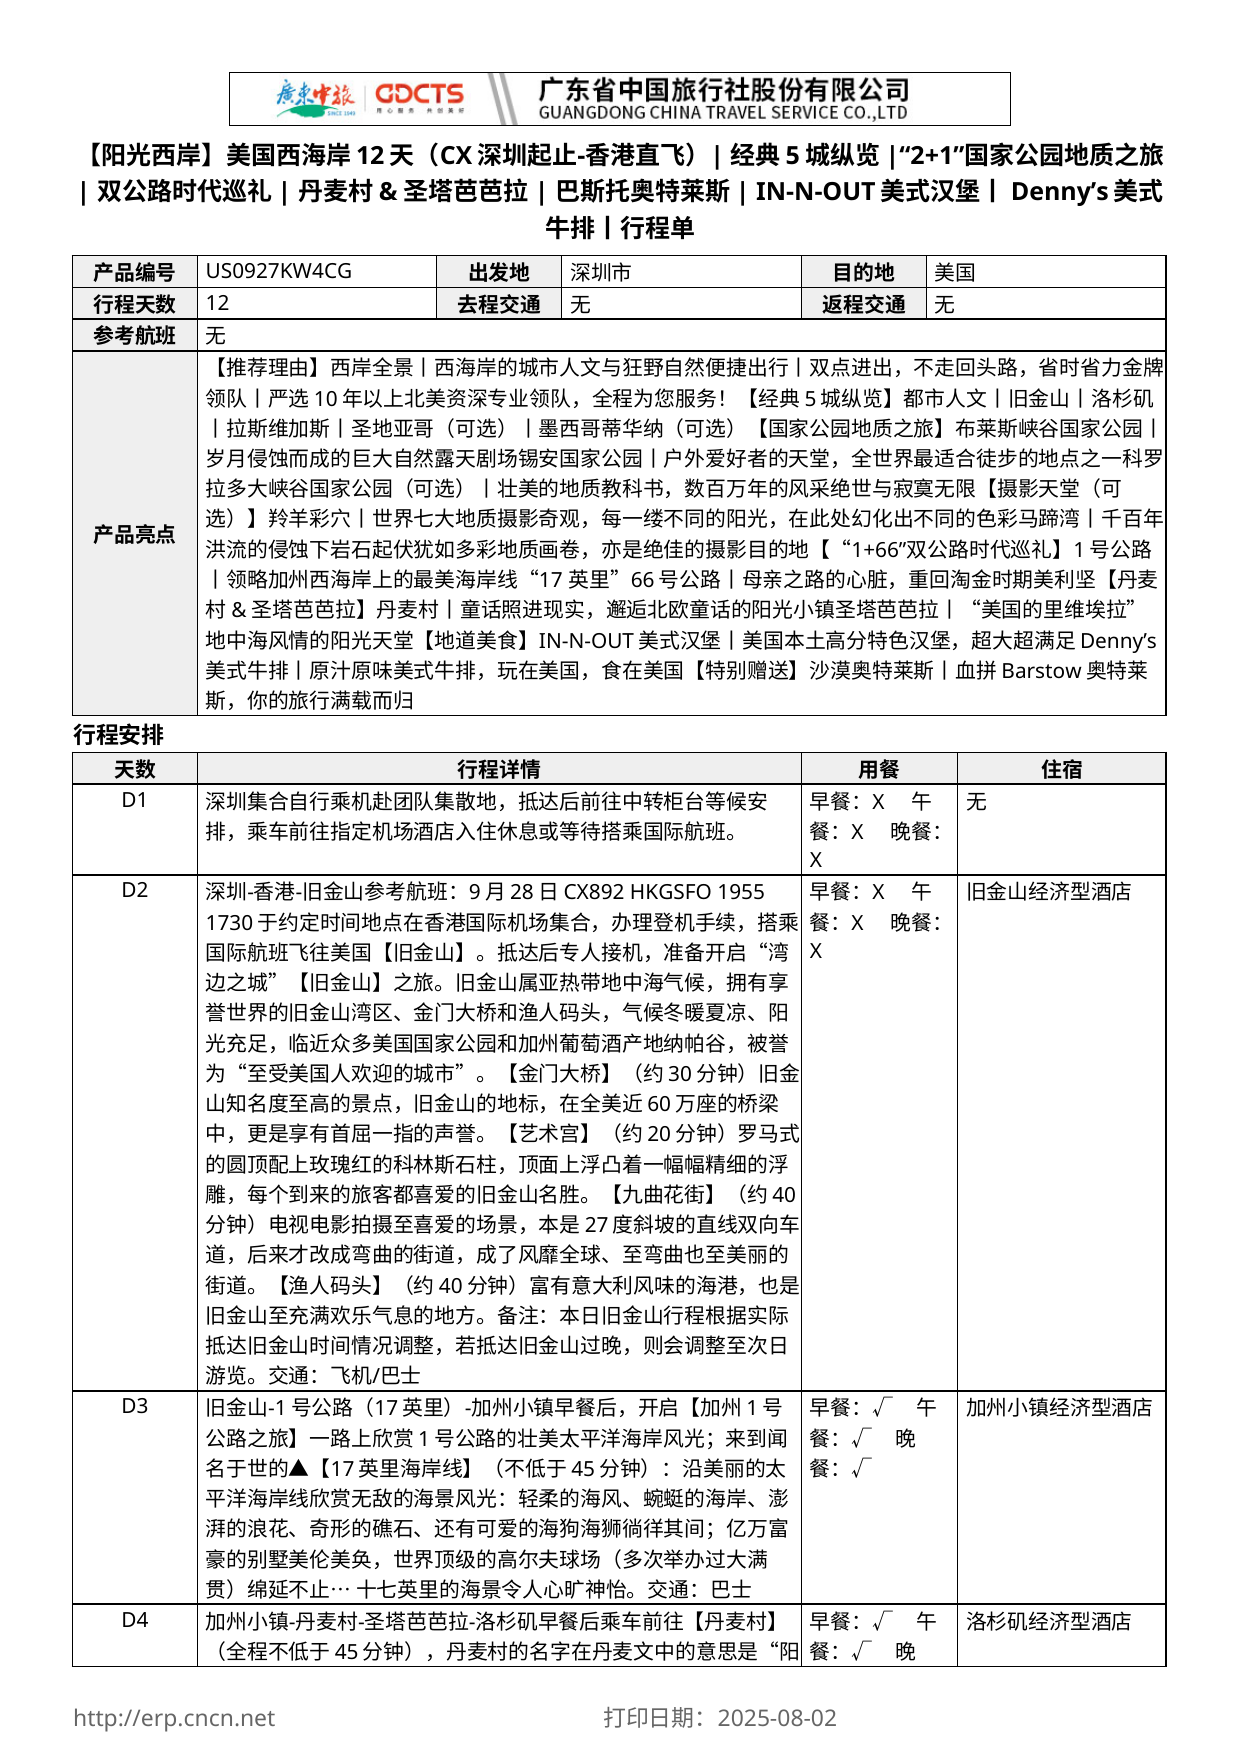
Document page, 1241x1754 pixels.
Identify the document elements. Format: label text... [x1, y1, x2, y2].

table_cell 加州小镇经济型酒店 [958, 1392, 1165, 1603]
table_cell 洛杉矶经济型酒店 [958, 1605, 1165, 1666]
table_header US0927KW4CG [198, 256, 436, 286]
table_cell D2 [73, 876, 197, 1390]
table_cell 无 [198, 320, 1165, 350]
table_cell 早餐：√ 午餐：√ 晚餐：√ [802, 1605, 957, 1666]
table_header 出发地 [437, 256, 561, 286]
text 行程安排 [73, 717, 1167, 751]
table_cell 早餐：√ 午餐：√ 晚餐：√ [802, 1392, 957, 1603]
table_cell 深圳集合 [198, 785, 801, 874]
text 【阳光西岸】美国西海岸12天（CX深圳起止-香港直飞）| 经典5城纵览 |“2+1”国家公园地质之旅 | 双公路时代巡礼 | 丹麦村 & 圣塔芭芭拉 | 巴斯托奥特莱斯 | IN-N-OUT美式汉堡丨Denny’s美式牛排丨行程单 [73, 136, 1167, 244]
table_header 用餐 [802, 753, 957, 783]
table_cell 无 [927, 288, 1165, 318]
table_header 行程详情 [198, 753, 801, 783]
table_cell 旧金山经济型酒店 [958, 876, 1165, 1390]
table_cell 加州小镇-丹麦村-圣塔芭芭拉-洛杉矶 [198, 1605, 801, 1666]
table_cell D1 [73, 785, 197, 874]
table_cell 无 [562, 288, 801, 318]
picture [230, 73, 1010, 125]
table_header 天数 [73, 753, 197, 783]
table_cell 行程天数 [73, 288, 197, 318]
table_cell 深圳-香港-旧金山 [198, 876, 801, 1390]
table_cell 返程交通 [802, 288, 926, 318]
table_cell 产品亮点 [73, 352, 197, 715]
table_cell 无 [958, 785, 1165, 874]
table_cell 12 [198, 288, 436, 318]
table_cell 旧金山-1号公路（17英里）-加州小镇 [198, 1392, 801, 1603]
table_cell 早餐：X 午餐：X 晚餐：X [802, 876, 957, 1390]
table_header 目的地 [802, 256, 926, 286]
table_header 深圳市 [562, 256, 801, 286]
table_cell 参考航班 [73, 320, 197, 350]
table_cell D3 [73, 1392, 197, 1603]
table_header 美国 [927, 256, 1165, 286]
table_cell 去程交通 [437, 288, 561, 318]
table_cell 早餐：X 午餐：X 晚餐：X [802, 785, 957, 874]
table_cell 【推荐理由】 [198, 352, 1165, 715]
table_header 住宿 [958, 753, 1165, 783]
table_cell D4 [73, 1605, 197, 1666]
table_header 产品编号 [73, 256, 197, 286]
